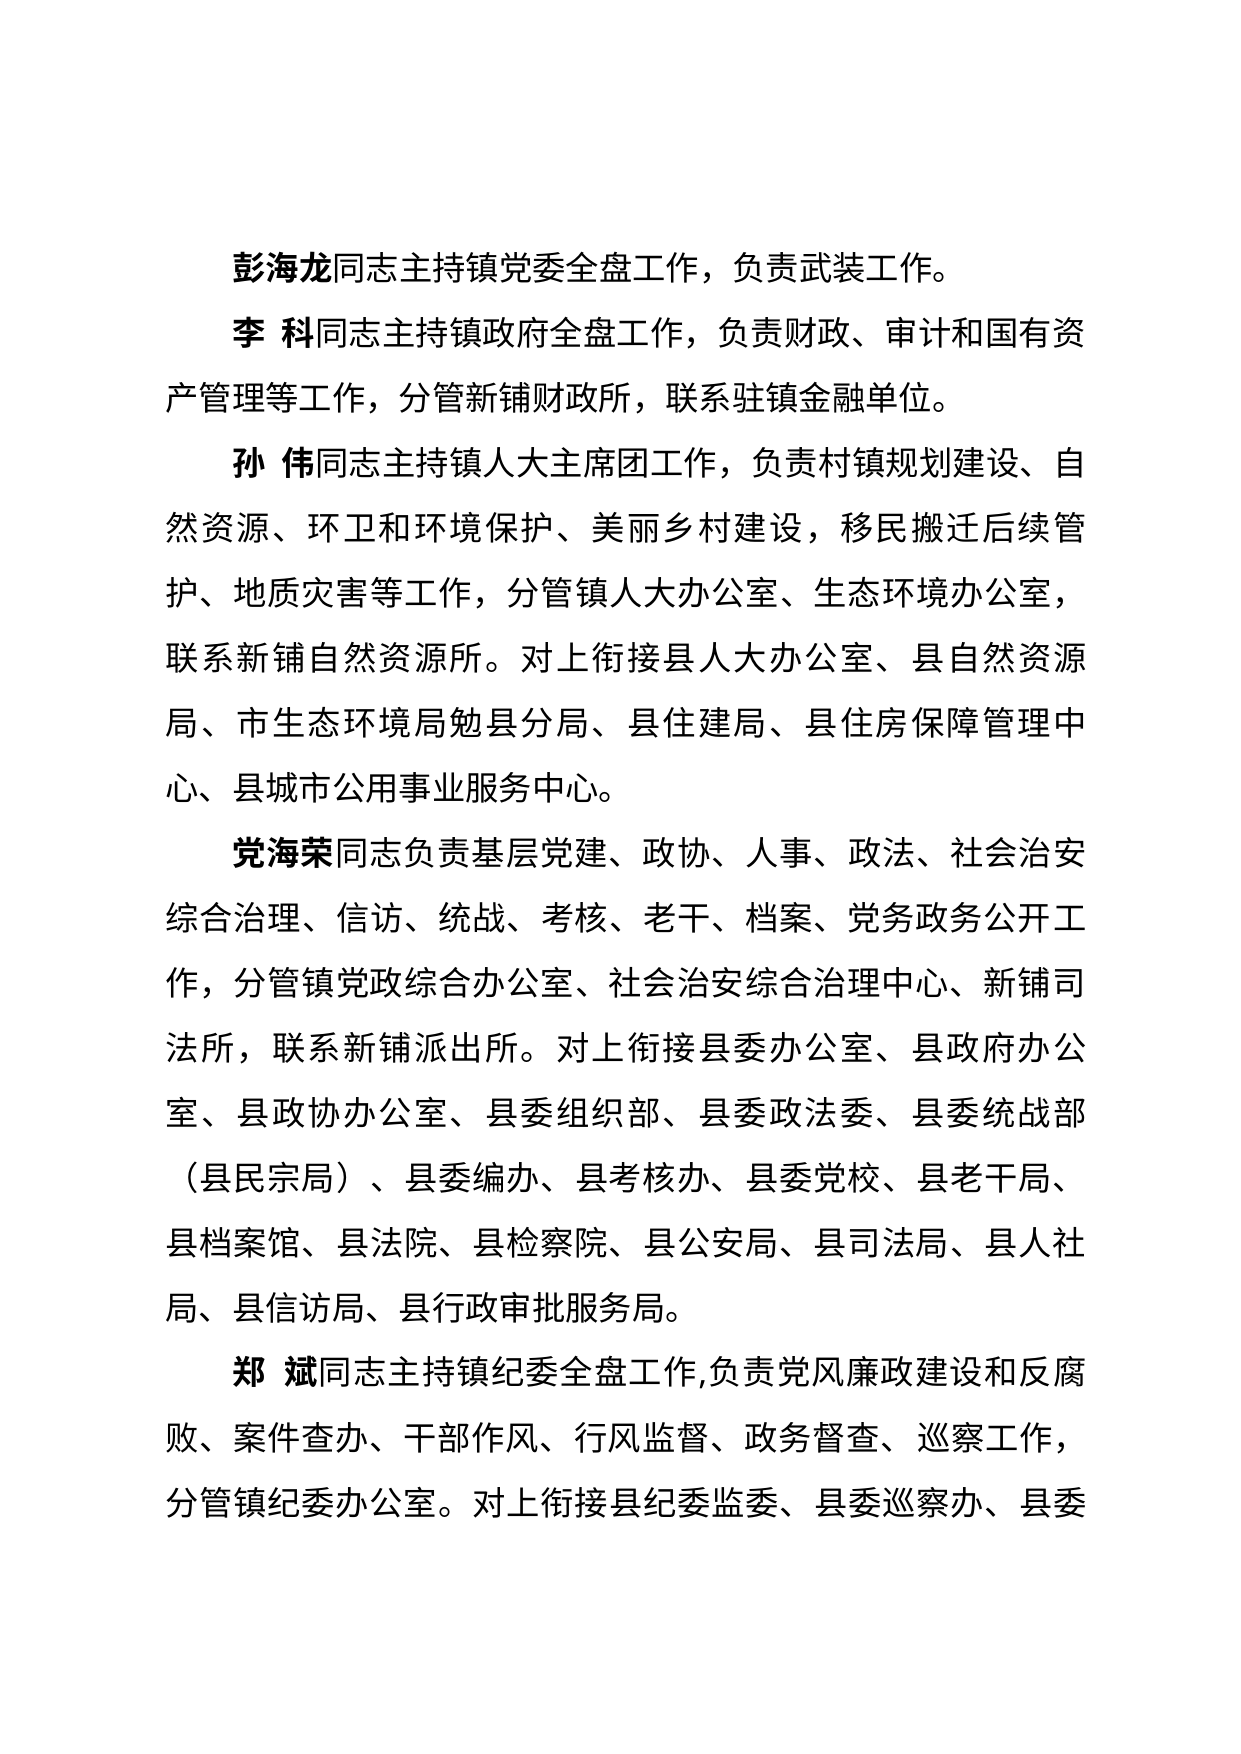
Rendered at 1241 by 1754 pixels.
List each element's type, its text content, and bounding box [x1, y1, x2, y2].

text 党海荣同志负责基层党建、政协、人事、政法、社会治安综合治理、信访、统战、考核、老干、档案、党务政务公开工作，分管镇党政综合办公室、社会治安综合治理中心、新铺司法所，联系新铺派出所。对上衔接县委办公室、县政府办公室、县政协办公室、县委组织部、县委政法委、县委统战部（县民宗局）、县委编办、县考核办、县委党校、县老干局、县档案馆、县法院、县检察院、县公安局、县司法局、县人社局、县信访局、县行政审批服务局。 [165, 818, 1087, 1338]
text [165, 1338, 1087, 1533]
text 李 科同志主持镇政府全盘工作，负责财政、审计和国有资产管理等工作，分管新铺财政所，联系驻镇金融单位。 [165, 298, 1087, 428]
text 孙 伟同志主持镇人大主席团工作，负责村镇规划建设、自然资源、环卫和环境保护、美丽乡村建设，移民搬迁后续管护、地质灾害等工作，分管镇人大办公室、生态环境办公室，联系新铺自然资源所。对上衔接县人大办公室、县自然资源局、市生态环境局勉县分局、县住建局、县住房保障管理中心、县城市公用事业服务中心。 [165, 428, 1087, 818]
text 彭海龙同志主持镇党委全盘工作，负责武装工作。 [165, 233, 1087, 298]
